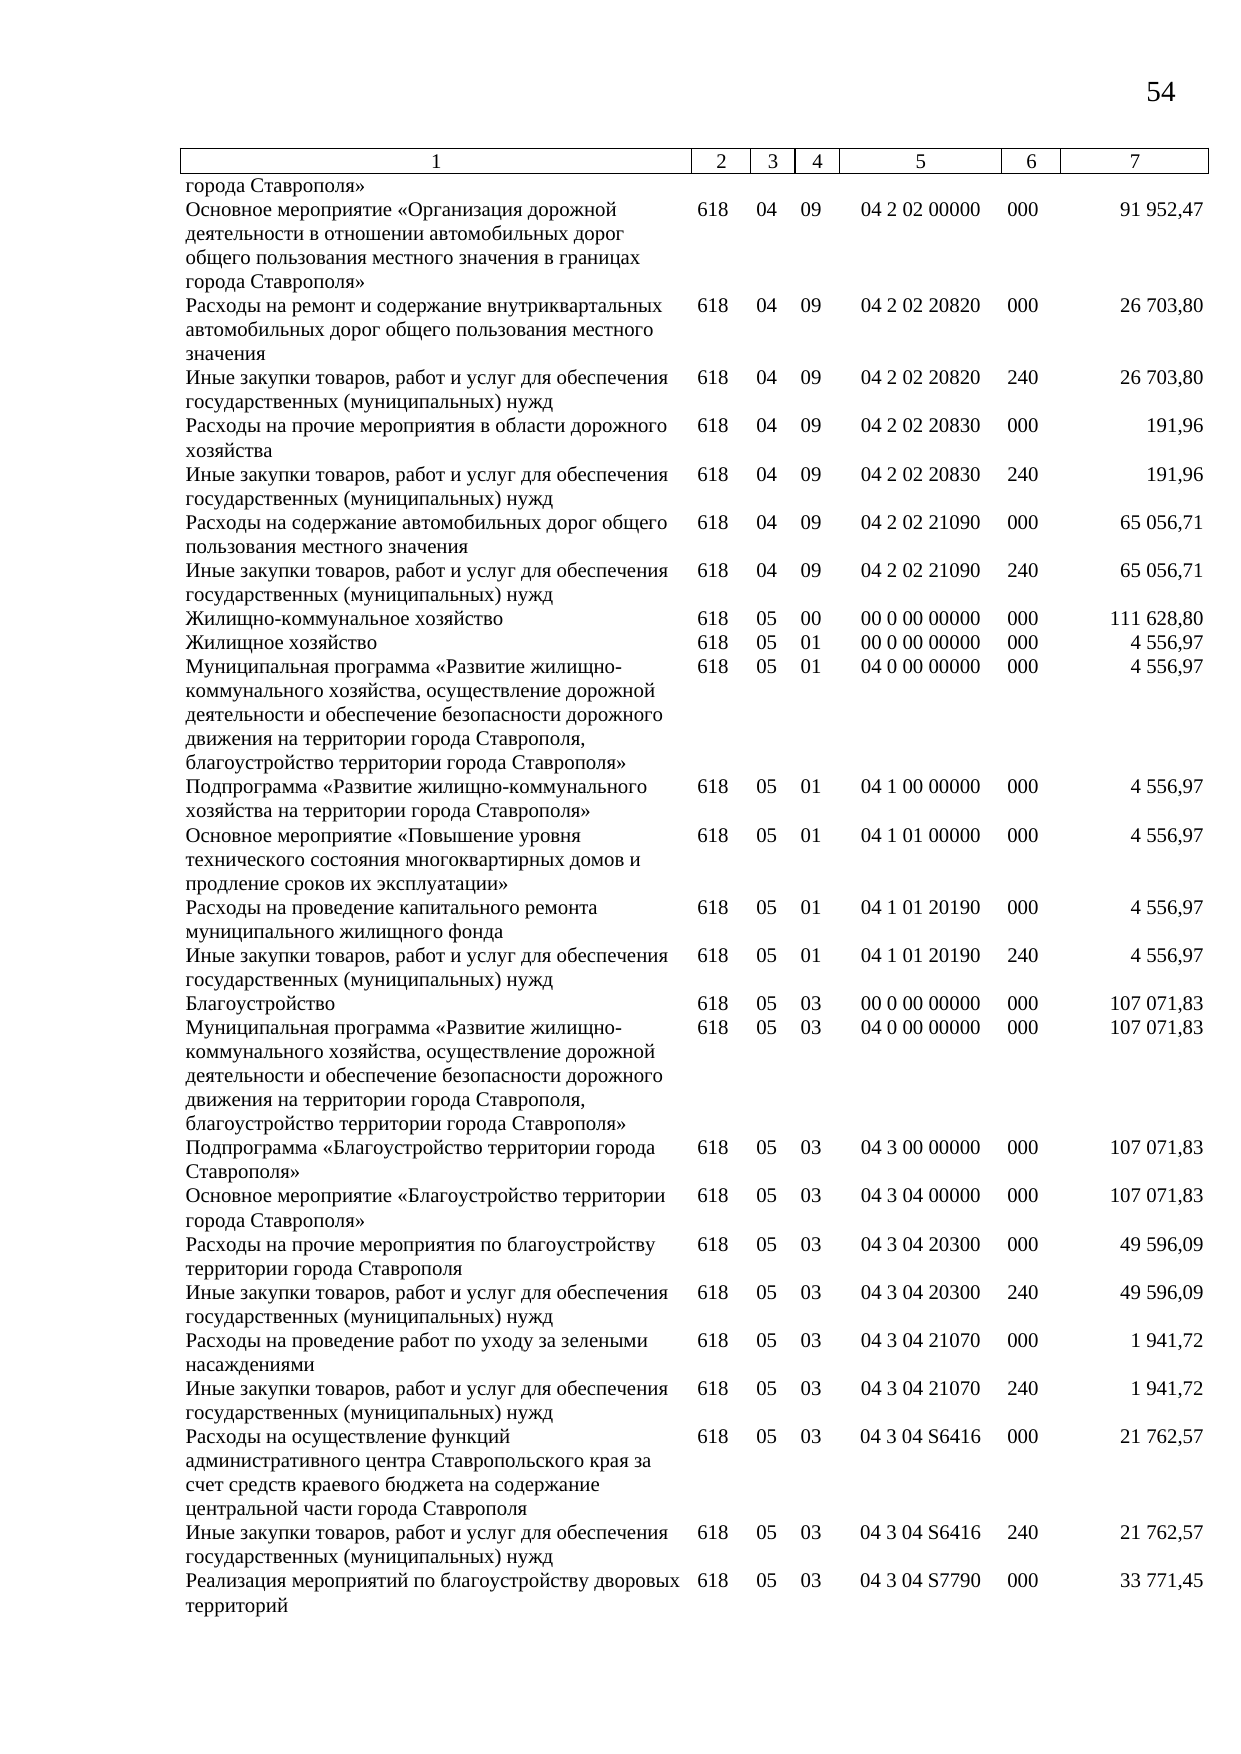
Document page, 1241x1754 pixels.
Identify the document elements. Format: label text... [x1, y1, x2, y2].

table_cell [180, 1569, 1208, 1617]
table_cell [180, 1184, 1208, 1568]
table_header 2 [692, 149, 750, 173]
table_header 3 [751, 149, 794, 173]
table_header 5 [840, 149, 1001, 173]
table_header 4 [796, 149, 839, 173]
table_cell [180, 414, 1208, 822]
table_header 1 [181, 149, 691, 173]
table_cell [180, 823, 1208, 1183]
table_header 6 [1002, 149, 1060, 173]
table_header 7 [1061, 149, 1208, 173]
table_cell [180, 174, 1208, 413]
